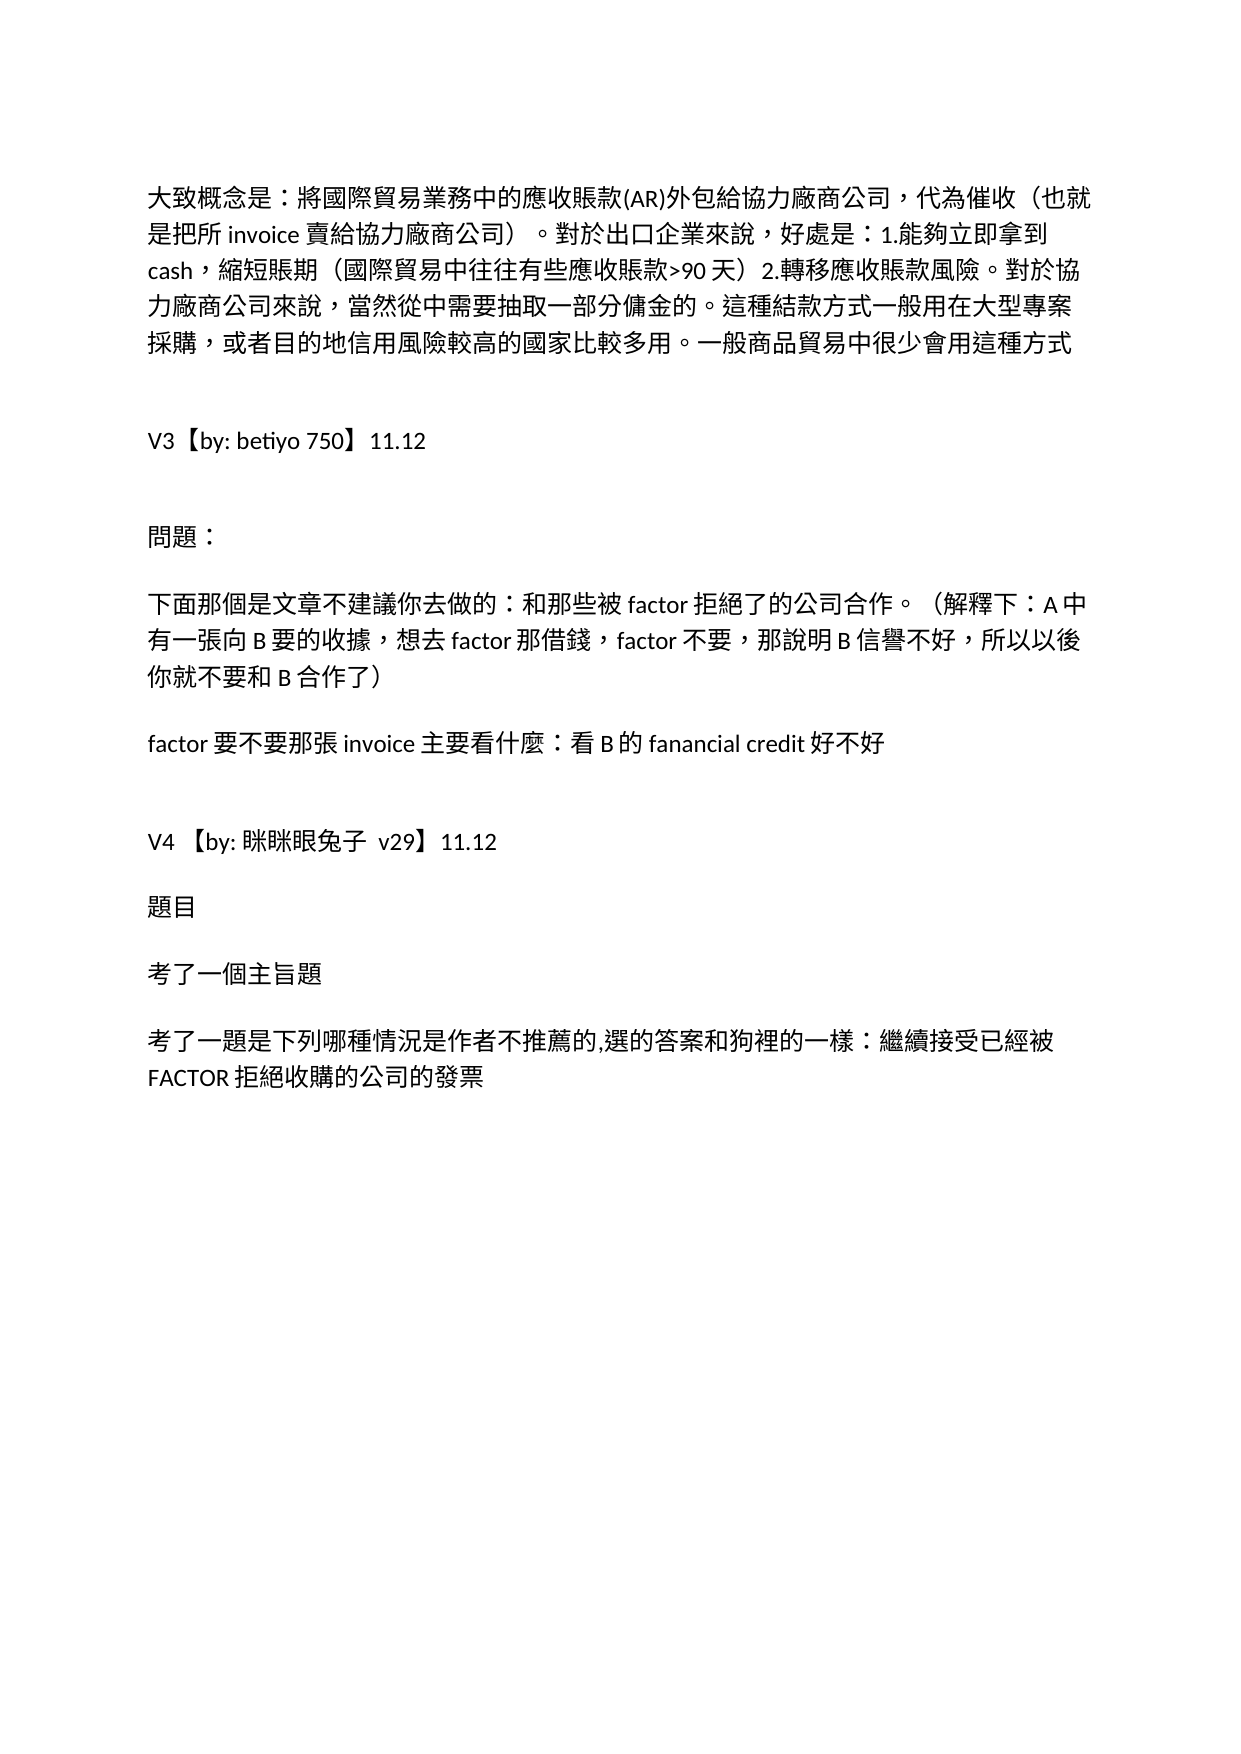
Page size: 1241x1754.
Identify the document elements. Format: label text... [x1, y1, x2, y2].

text V3【by: betiyo 750】11.12 [148, 420, 1093, 457]
text 問題： [148, 518, 1093, 554]
text V4 【by: 眯眯眼兔子 v29】11.12 [148, 821, 1093, 857]
text 下面那個是文章不建議你去做的：和那些被factor拒絕了的公司合作。（解釋下：A中有一張向B要的收據，想去factor那借錢，factor不要，那說明B信譽不好，所以以後你就不要和B合作了） [148, 584, 1093, 693]
text 考了一個主旨題 [148, 954, 1093, 991]
text 題目 [148, 888, 1093, 924]
text 考了一題是下列哪種情況是作者不推薦的,選的答案和狗裡的一樣：繼續接受已經被FACTOR拒絕收購的公司的發票 [148, 1021, 1093, 1094]
text factor要不要那張invoice主要看什麼：看B的fanancial credit好不好 [148, 724, 1093, 760]
text 大致概念是：將國際貿易業務中的應收賬款(AR)外包給協力廠商公司，代為催收（也就是把所invoice賣給協力廠商公司）。對於出口企業來說，好處是：1.能夠立即拿到cash，縮短賬期（國際貿易中往往有些應收賬款>90天）2.轉移應收賬款風險。對於協力廠商公司來說，當然從中需要抽取一部分傭金的。這種結款方式一般用在大型專案採購，或者目的地信用風險較高的國家比較多用。一般商品貿易中很少會用這種方式 [148, 178, 1093, 359]
